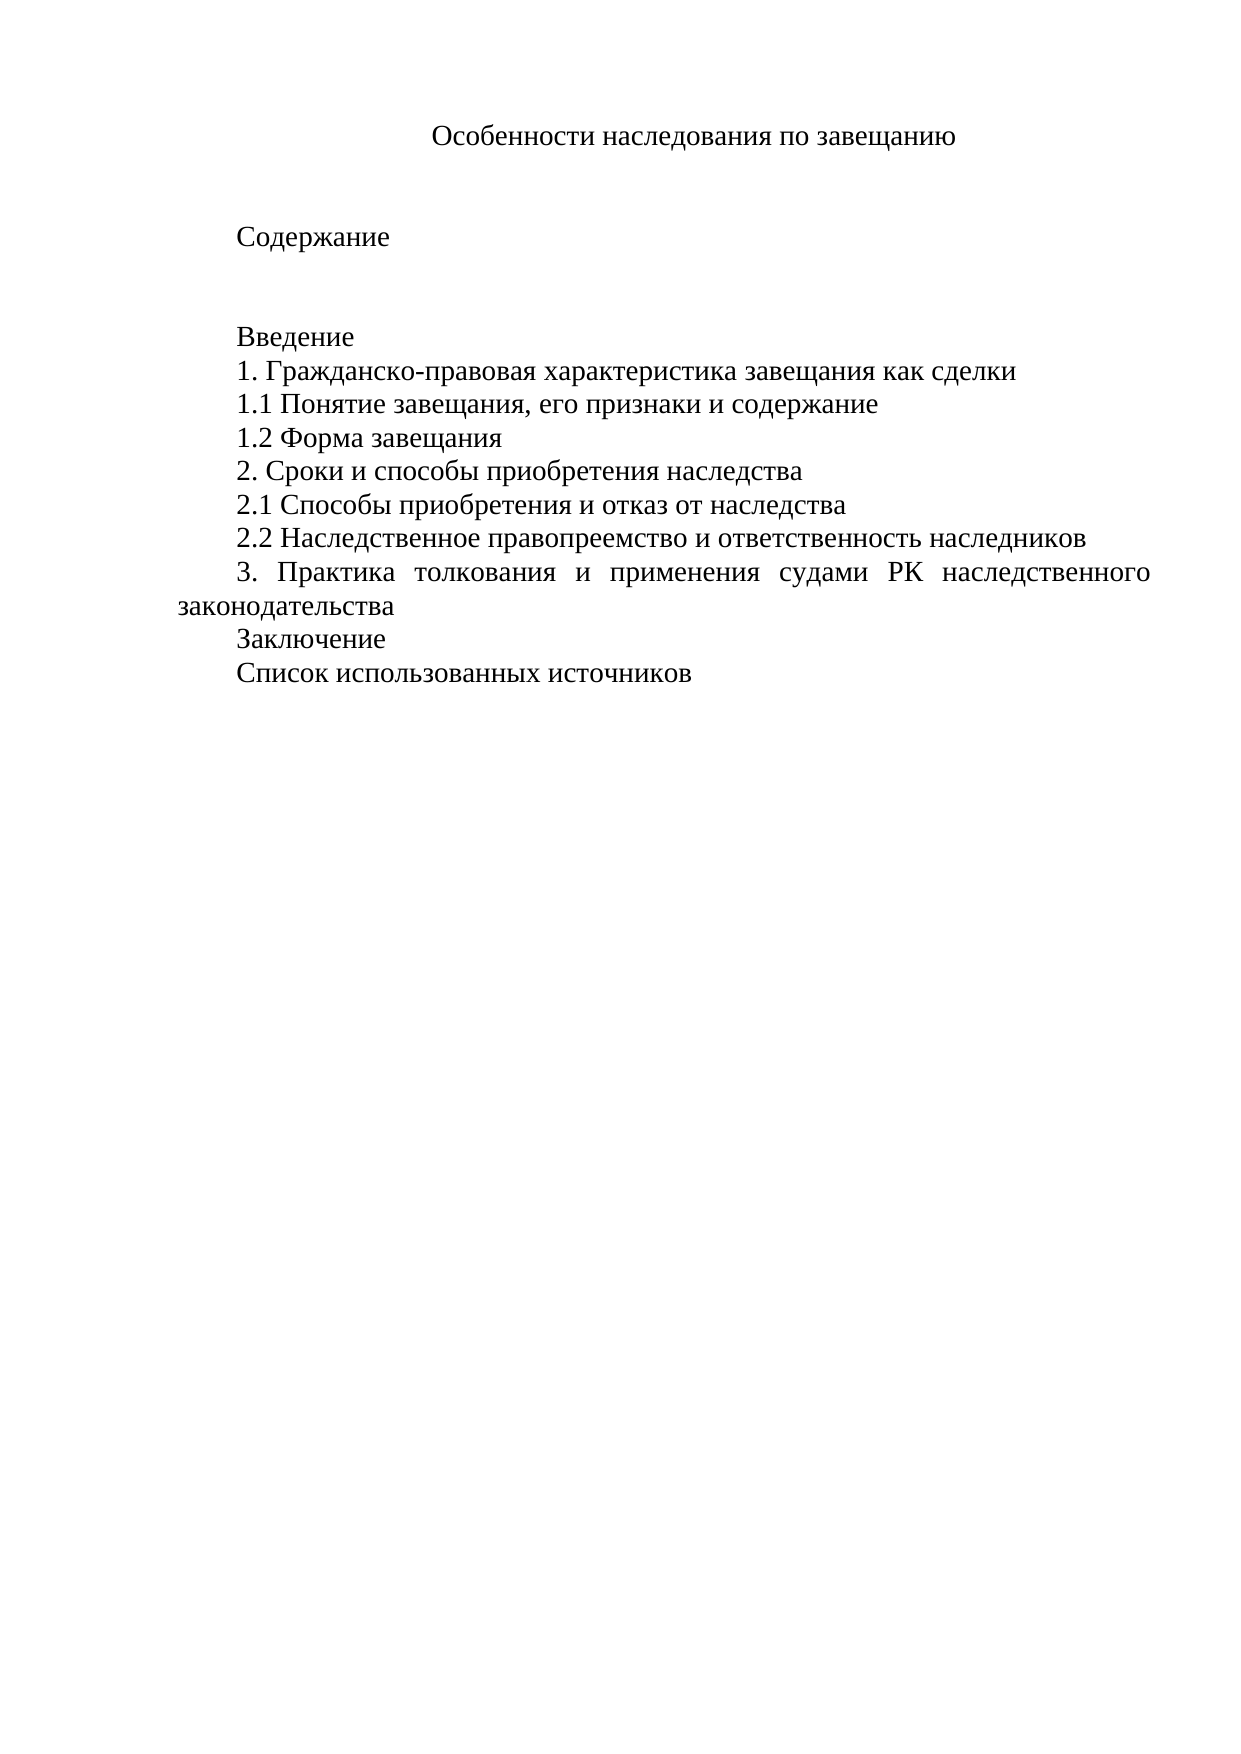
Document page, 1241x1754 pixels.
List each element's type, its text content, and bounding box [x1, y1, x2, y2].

text Содержание [177, 219, 1152, 252]
text 1.1 Понятие завещания, его признаки и содержание [177, 386, 1152, 420]
text 1. Гражданско-правовая характеристика завещания как сделки [177, 353, 1152, 386]
text Список использованных источников [177, 655, 1152, 688]
text Заключение [177, 621, 1152, 655]
text 3. Практика толкования и применения судами РК наследственного законодательства [177, 554, 1152, 621]
text 1.2 Форма завещания [177, 420, 1152, 453]
text 2.2 Наследственное правопреемство и ответственность наследников [177, 521, 1152, 554]
text 2. Сроки и способы приобретения наследства [177, 453, 1152, 487]
text Особенности наследования по завещанию [177, 118, 1152, 152]
text 2.1 Способы приобретения и отказ от наследства [177, 487, 1152, 521]
text Введение [177, 319, 1152, 353]
